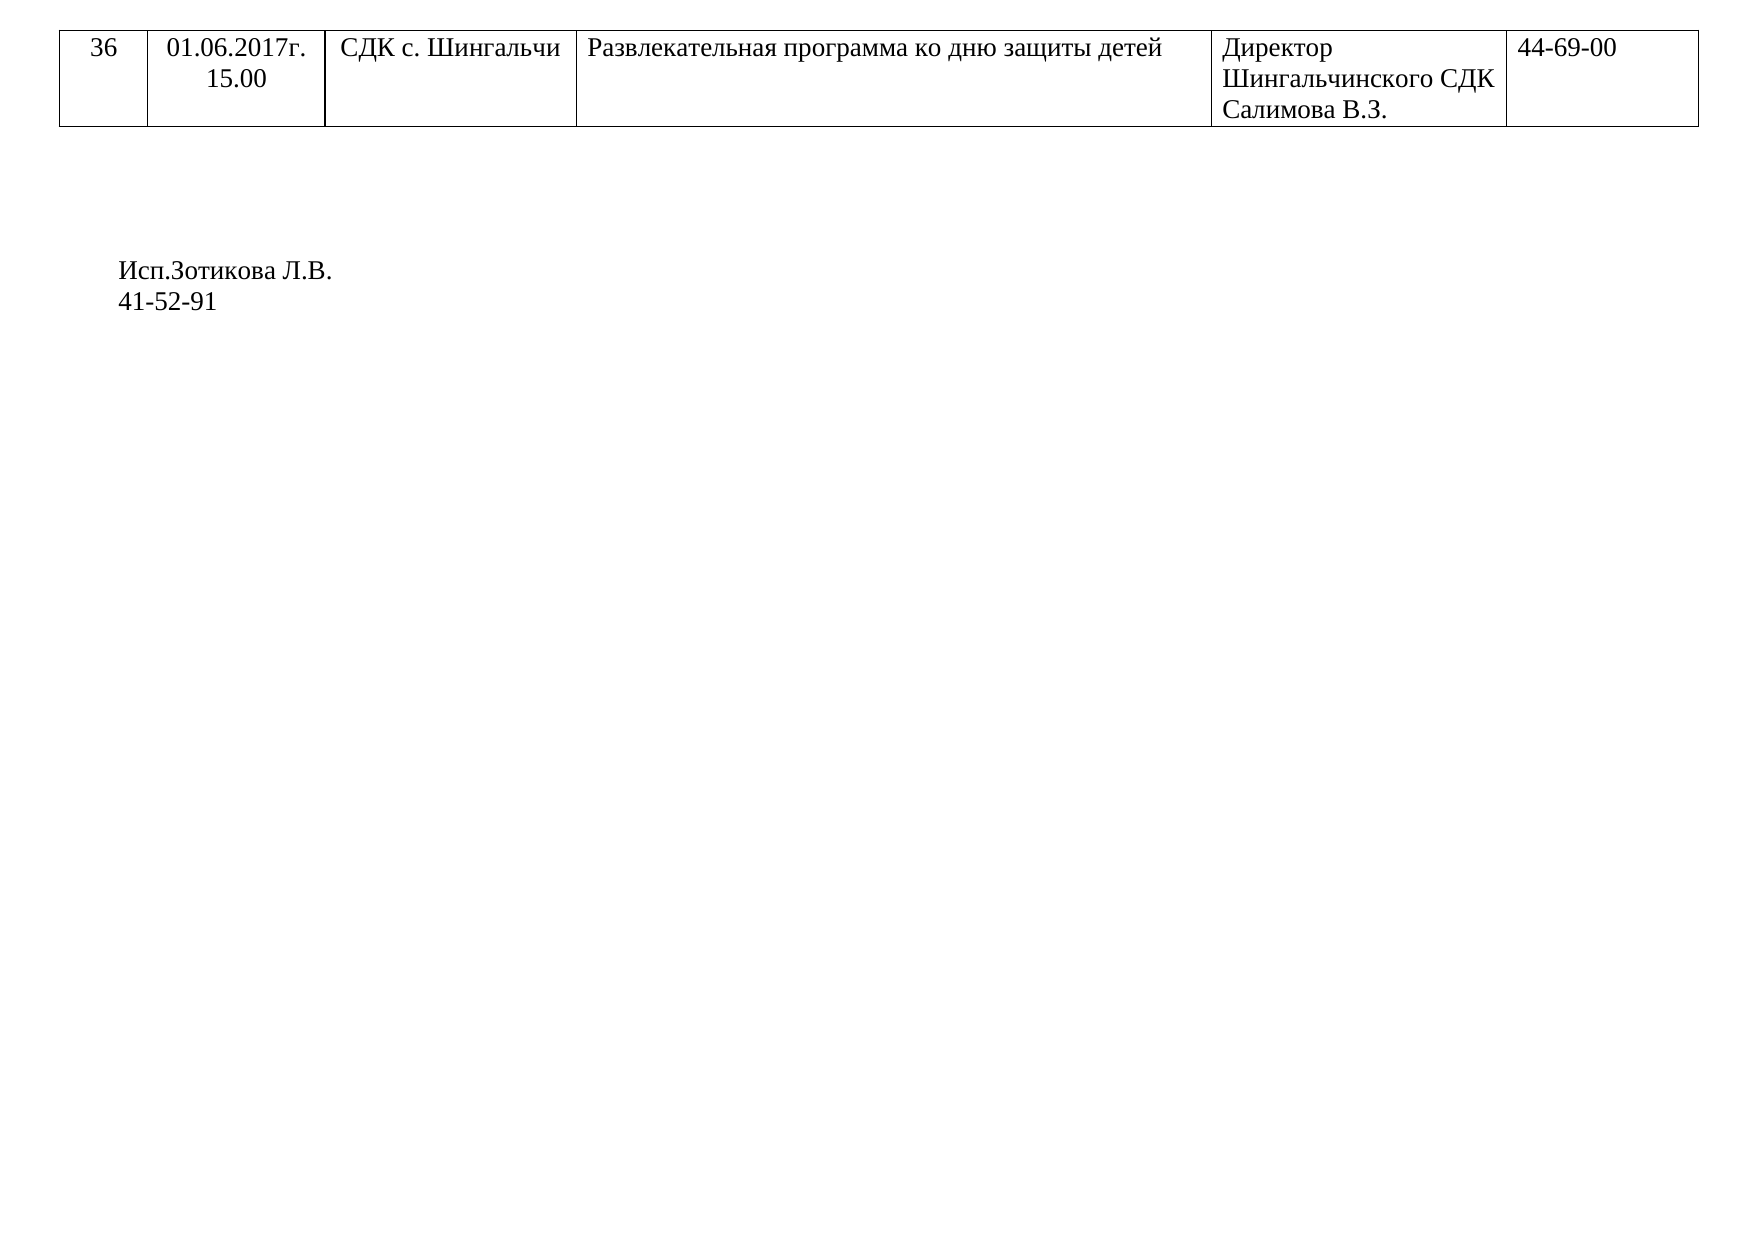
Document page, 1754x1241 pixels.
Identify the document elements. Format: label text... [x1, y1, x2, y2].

text Исп.Зотикова Л.В. [118, 254, 1636, 285]
text 41-52-91 [118, 285, 1636, 316]
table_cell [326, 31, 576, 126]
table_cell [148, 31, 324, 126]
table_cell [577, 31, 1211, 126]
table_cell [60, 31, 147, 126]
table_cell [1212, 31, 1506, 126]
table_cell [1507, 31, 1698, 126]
